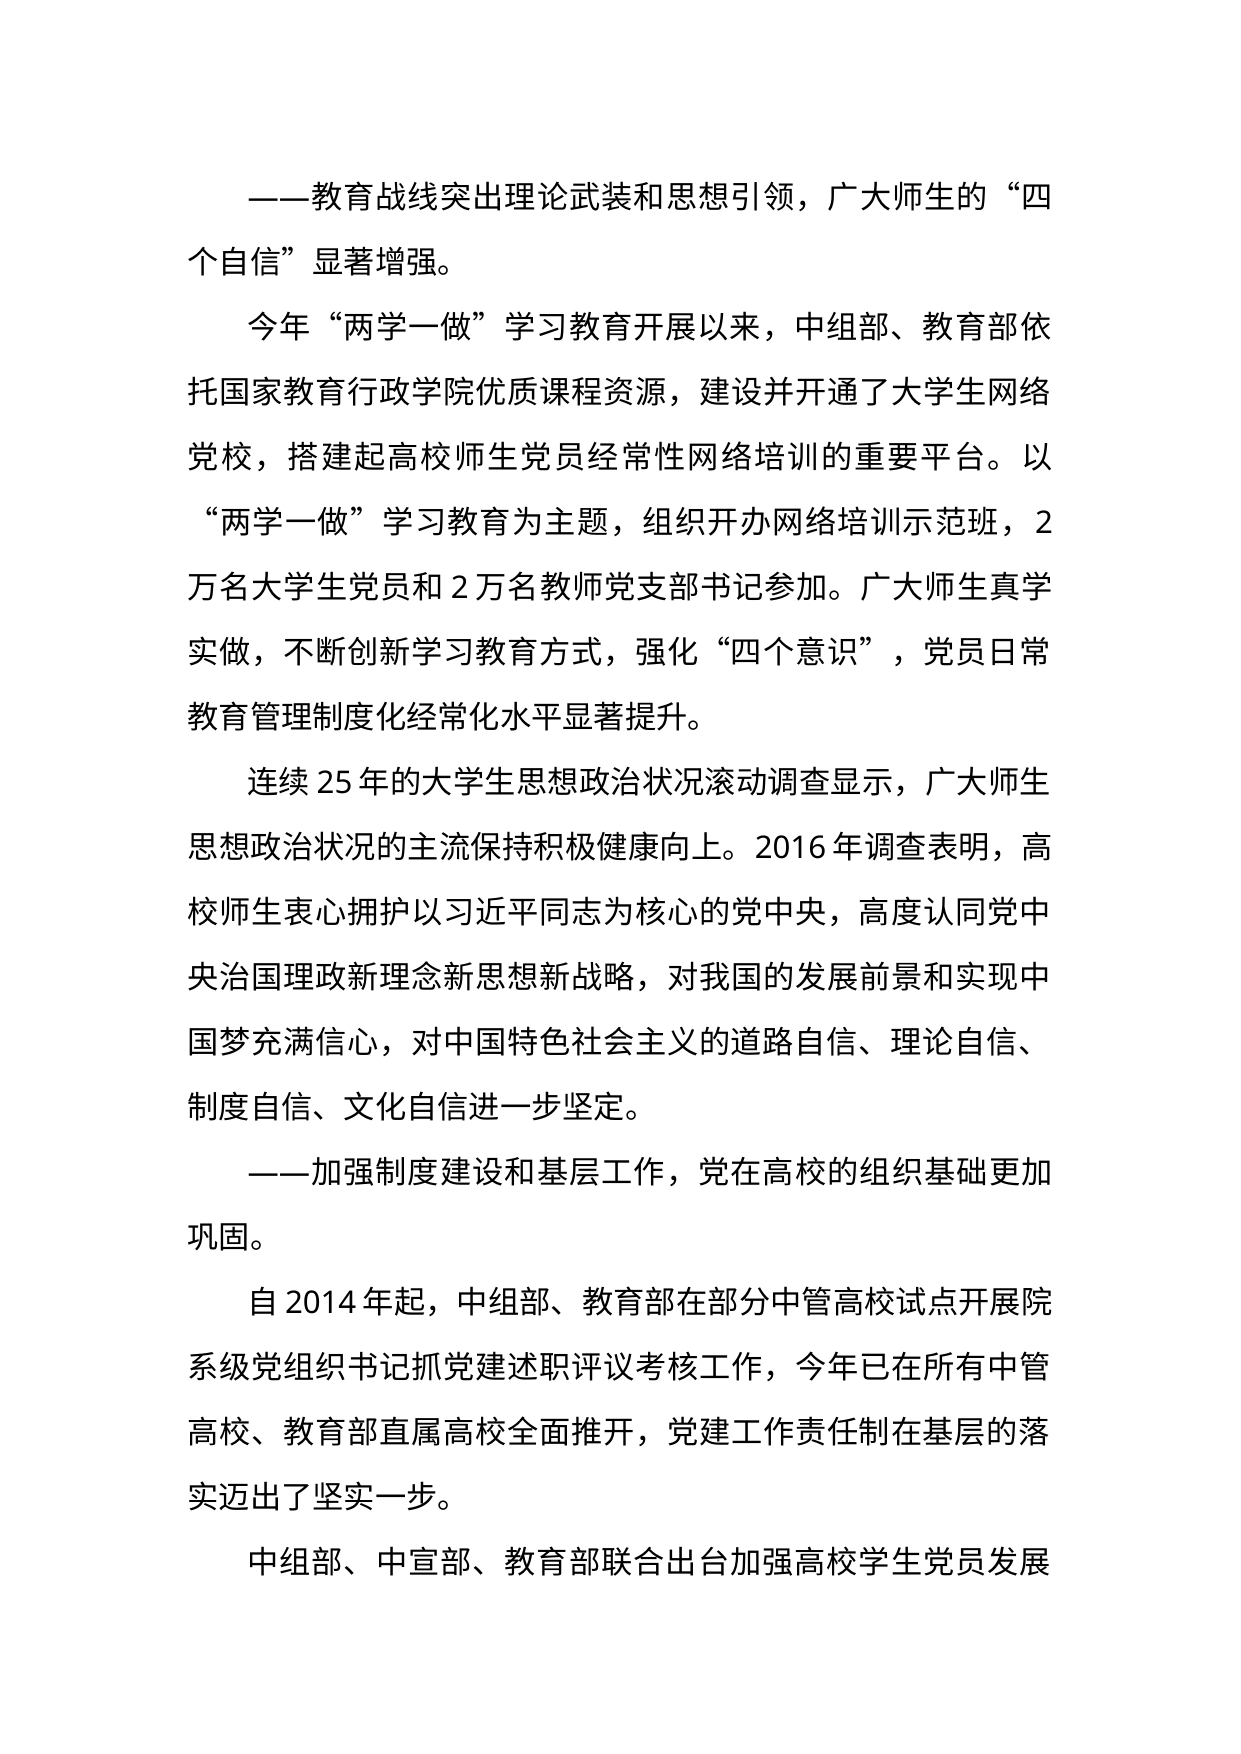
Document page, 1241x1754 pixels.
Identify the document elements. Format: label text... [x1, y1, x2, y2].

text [187, 1527, 1053, 1592]
text 连续25年的大学生思想政治状况滚动调查显示，广大师生思想政治状况的主流保持积极健康向上。2016年调查表明，高校师生衷心拥护以习近平同志为核心的党中央，高度认同党中央治国理政新理念新思想新战略，对我国的发展前景和实现中国梦充满信心，对中国特色社会主义的道路自信、理论自信、制度自信、文化自信进一步坚定。 [187, 747, 1053, 1137]
text 今年“两学一做”学习教育开展以来，中组部、教育部依托国家教育行政学院优质课程资源，建设并开通了大学生网络党校，搭建起高校师生党员经常性网络培训的重要平台。以“两学一做”学习教育为主题，组织开办网络培训示范班，2万名大学生党员和2万名教师党支部书记参加。广大师生真学实做，不断创新学习教育方式，强化“四个意识”，党员日常教育管理制度化经常化水平显著提升。 [187, 292, 1053, 747]
text ——加强制度建设和基层工作，党在高校的组织基础更加巩固。 [187, 1137, 1053, 1267]
text 自2014年起，中组部、教育部在部分中管高校试点开展院系级党组织书记抓党建述职评议考核工作，今年已在所有中管高校、教育部直属高校全面推开，党建工作责任制在基层的落实迈出了坚实一步。 [187, 1267, 1053, 1527]
text ——教育战线突出理论武装和思想引领，广大师生的“四个自信”显著增强。 [187, 162, 1053, 292]
